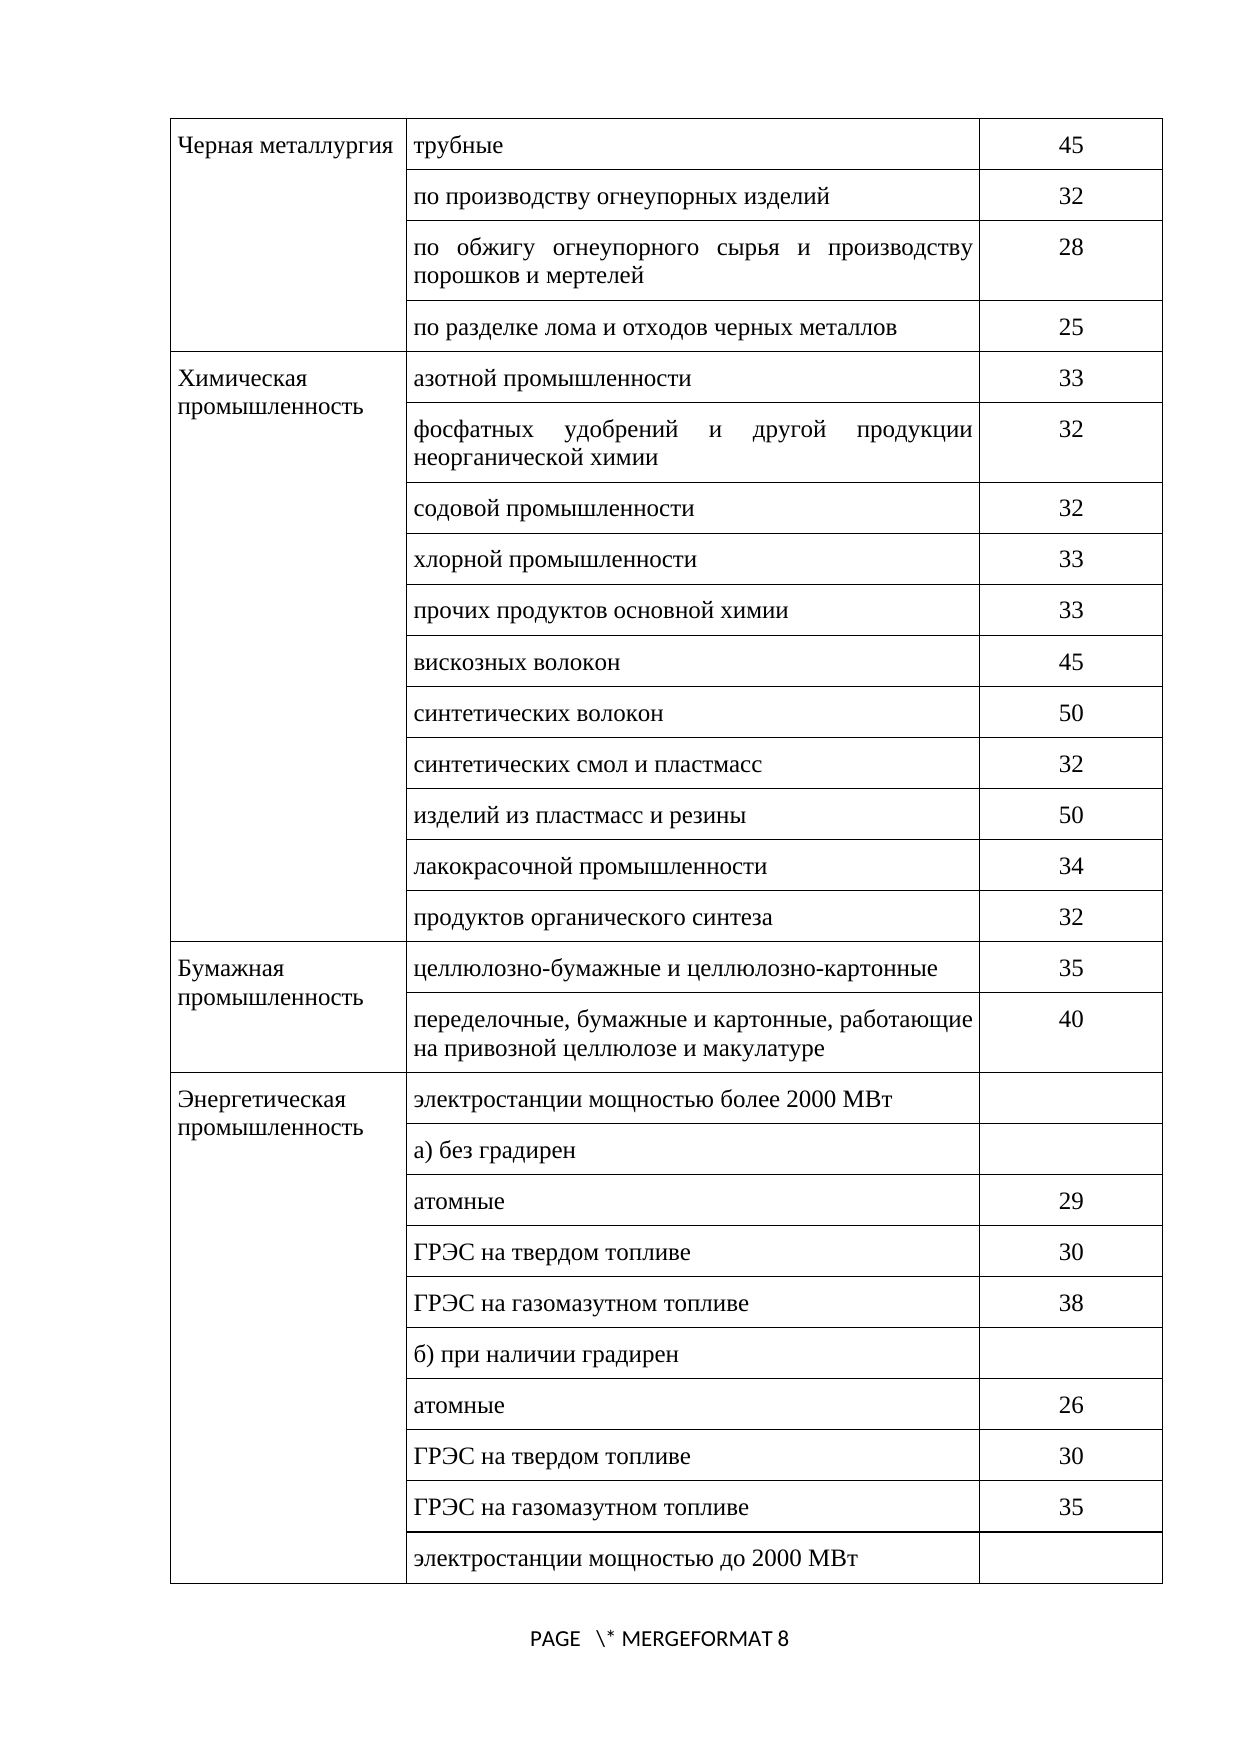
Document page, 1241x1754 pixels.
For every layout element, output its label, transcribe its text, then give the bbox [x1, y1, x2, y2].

table_cell Черная металлургия [171, 119, 406, 351]
table_cell по разделке лома и отходов черных металлов [407, 301, 979, 351]
table_cell [980, 1073, 1162, 1123]
table_cell 26 [980, 1379, 1162, 1429]
table_cell Бумажная промышленность [171, 942, 406, 1072]
table_cell 33 [980, 352, 1162, 402]
table_cell целлюлозно-бумажные и целлюлозно-картонные [407, 942, 979, 992]
table_cell 25 [980, 301, 1162, 351]
table_cell по обжигу огнеупорного сырья и производству порошков и мертелей [407, 221, 979, 300]
table_cell лакокрасочной промышленности [407, 840, 979, 890]
table_cell по производству огнеупорных изделий [407, 170, 979, 220]
table_cell 32 [980, 891, 1162, 941]
table_cell б) при наличии градирен [407, 1328, 979, 1378]
table_cell ГРЭС на газомазутном топливе [407, 1481, 979, 1531]
table_cell 40 [980, 993, 1162, 1072]
table_cell а) без градирен [407, 1124, 979, 1174]
table_cell вискозных волокон [407, 636, 979, 686]
table_cell ГРЭС на твердом топливе [407, 1226, 979, 1276]
table_cell 29 [980, 1175, 1162, 1225]
table_cell прочих продуктов основной химии [407, 585, 979, 635]
table_cell продуктов органического синтеза [407, 891, 979, 941]
table_cell 32 [980, 738, 1162, 788]
table_cell 33 [980, 534, 1162, 584]
table_cell 32 [980, 483, 1162, 533]
table_cell [980, 1328, 1162, 1378]
table_cell 30 [980, 1226, 1162, 1276]
table_cell ГРЭС на твердом топливе [407, 1430, 979, 1480]
table_cell переделочные, бумажные и картонные, работающие на привозной целлюлозе и макулатуре [407, 993, 979, 1072]
table_cell электростанции мощностью до 2000 МВт [407, 1533, 979, 1582]
table_cell 30 [980, 1430, 1162, 1480]
table_cell 45 [980, 636, 1162, 686]
table_cell [980, 1124, 1162, 1174]
table_cell 38 [980, 1277, 1162, 1327]
table_cell хлорной промышленности [407, 534, 979, 584]
table_cell атомные [407, 1379, 979, 1429]
table_cell 32 [980, 403, 1162, 482]
table_cell фосфатных удобрений и другой продукции неорганической химии [407, 403, 979, 482]
table_cell электростанции мощностью более 2000 МВт [407, 1073, 979, 1123]
table_cell атомные [407, 1175, 979, 1225]
table_cell 45 [980, 119, 1162, 169]
table_cell 50 [980, 687, 1162, 737]
table_cell 32 [980, 170, 1162, 220]
table_cell азотной промышленности [407, 352, 979, 402]
table_cell Химическая промышленность [171, 352, 406, 941]
table_cell синтетических волокон [407, 687, 979, 737]
table_cell 50 [980, 789, 1162, 839]
table_cell ГРЭС на газомазутном топливе [407, 1277, 979, 1327]
table_cell 35 [980, 942, 1162, 992]
table_cell [980, 1533, 1162, 1582]
table_cell 34 [980, 840, 1162, 890]
table_cell 28 [980, 221, 1162, 300]
table_cell трубные [407, 119, 979, 169]
table_cell синтетических смол и пластмасс [407, 738, 979, 788]
table_cell изделий из пластмасс и резины [407, 789, 979, 839]
table_cell содовой промышленности [407, 483, 979, 533]
table_cell 35 [980, 1481, 1162, 1531]
table_cell Энергетическая промышленность [171, 1073, 406, 1582]
table_cell 33 [980, 585, 1162, 635]
